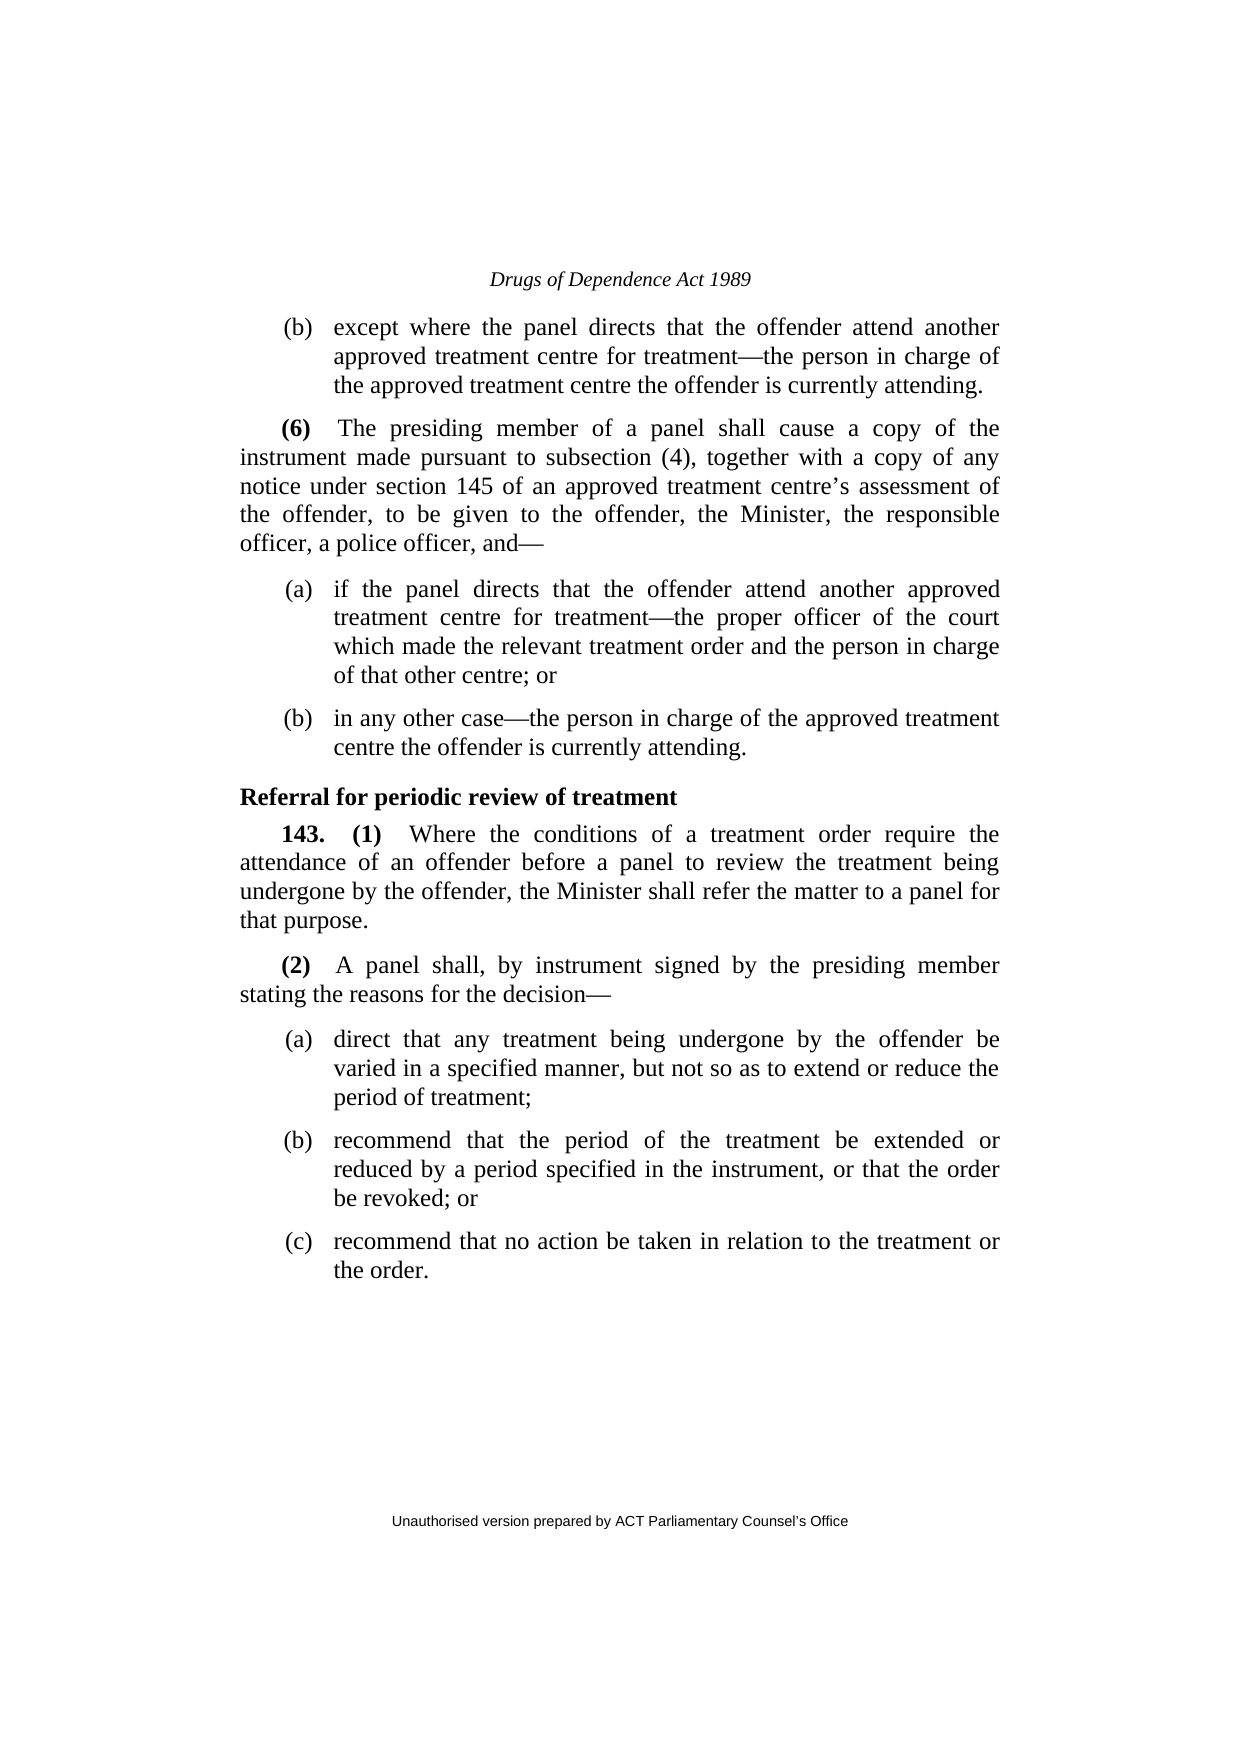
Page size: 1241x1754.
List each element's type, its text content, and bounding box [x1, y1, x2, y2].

text 143. (1) Where the conditions of a treatment order require the attendance of an offender before a panel to review the treatment being undergone by the offender, the Minister shall refer the matter to a panel for that purpose. [239, 819, 1001, 934]
subtitle Referral for periodic review of treatment [239, 782, 1001, 810]
text (b) except where the panel directs that the offender attend another approved treatment centre for treatment—the person in charge of the approved treatment centre the offender is currently attending. [239, 312, 1001, 399]
text (b) in any other case—the person in charge of the approved treatment centre the offender is currently attending. [239, 703, 1001, 761]
text (2) A panel shall, by instrument signed by the presiding member stating the reasons for the decision— [239, 950, 1001, 1008]
text (c) recommend that no action be taken in relation to the treatment or the order. [239, 1226, 1001, 1284]
text (a) if the panel directs that the offender attend another approved treatment centre for treatment—the proper officer of the court which made the relevant treatment order and the person in charge of that other centre; or [239, 574, 1001, 689]
text (a) direct that any treatment being undergone by the offender be varied in a specified manner, but not so as to extend or reduce the period of treatment; [239, 1024, 1001, 1111]
text (b) recommend that the period of the treatment be extended or reduced by a period specified in the instrument, or that the order be revoked; or [239, 1125, 1001, 1212]
text (6) The presiding member of a panel shall cause a copy of the instrument made pursuant to subsection (4), together with a copy of any notice under section 145 of an approved treatment centre’s assessment of the offender, to be given to the offender, the Minister, the responsible officer, a police officer, and— [239, 413, 1001, 557]
